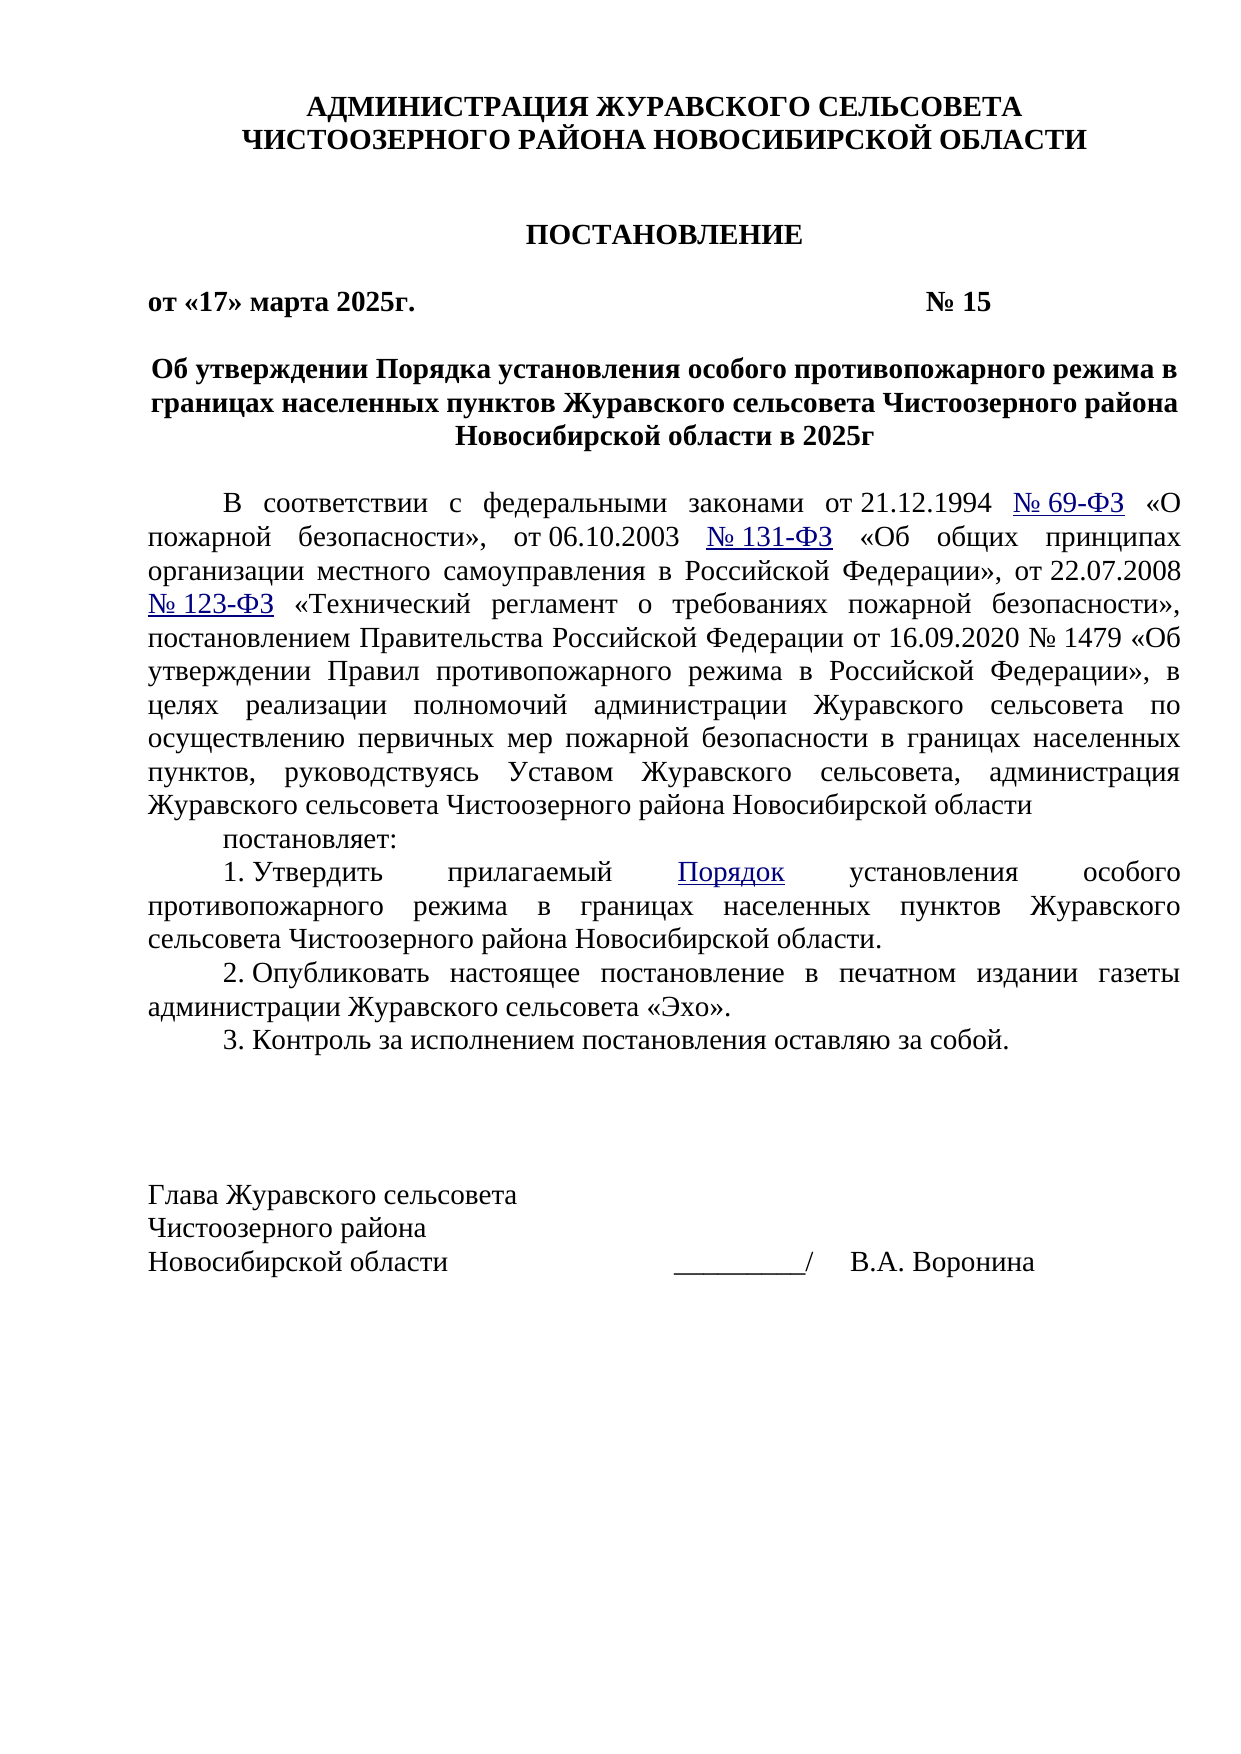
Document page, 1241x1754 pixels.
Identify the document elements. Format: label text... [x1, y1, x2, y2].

text 1. Утвердить прилагаемый Порядок установления особого противопожарного режима в границах населенных пунктов Журавского сельсовета Чистоозерного района Новосибирской области. [148, 854, 1181, 955]
text Об утверждении Порядка установления особого противопожарного режима в границах населенных пунктов Журавского сельсовета Чистоозерного района Новосибирской области в 2025г [148, 351, 1181, 452]
text Глава Журавского сельсовета Чистоозерного района Новосибирской области _________/ В.А. Воронина [148, 1177, 1181, 1277]
text 2. Опубликовать настоящее постановление в печатном издании газеты администрации Журавского сельсовета «Эхо». [148, 955, 1181, 1022]
text ПОСТАНОВЛЕНИЕ [148, 217, 1181, 251]
text АДМИНИСТРАЦИЯ ЖУРАВСКОГО СЕЛЬСОВЕТА [148, 89, 1181, 122]
text от «17» марта 2025г. № 15 [148, 284, 1181, 318]
text 3. Контроль за исполнением постановления оставляю за собой. [148, 1022, 1181, 1056]
text В соответствии с федеральными законами от 21.12.1994 № 69-ФЗ «О пожарной безопасности», от 06.10.2003 № 131-ФЗ «Об общих принципах организации местного самоуправления в Российской Федерации», от 22.07.2008 № 123-ФЗ «Технический регламент о требованиях пожарной безопасности», постановлением Правительства Российской Федерации от 16.09.2020 № 1479 «Об утверждении Правил противопожарного режима в Российской Федерации», в целях реализации полномочий администрации Журавского сельсовета по осуществлению первичных мер пожарной безопасности в границах населенных пунктов, руководствуясь Уставом Журавского сельсовета, администрация Журавского сельсовета Чистоозерного района Новосибирской области [148, 486, 1181, 821]
text ЧИСТООЗЕРНОГО РАЙОНА НОВОСИБИРСКОЙ ОБЛАСТИ [148, 122, 1181, 156]
text постановляет: [148, 821, 1181, 854]
